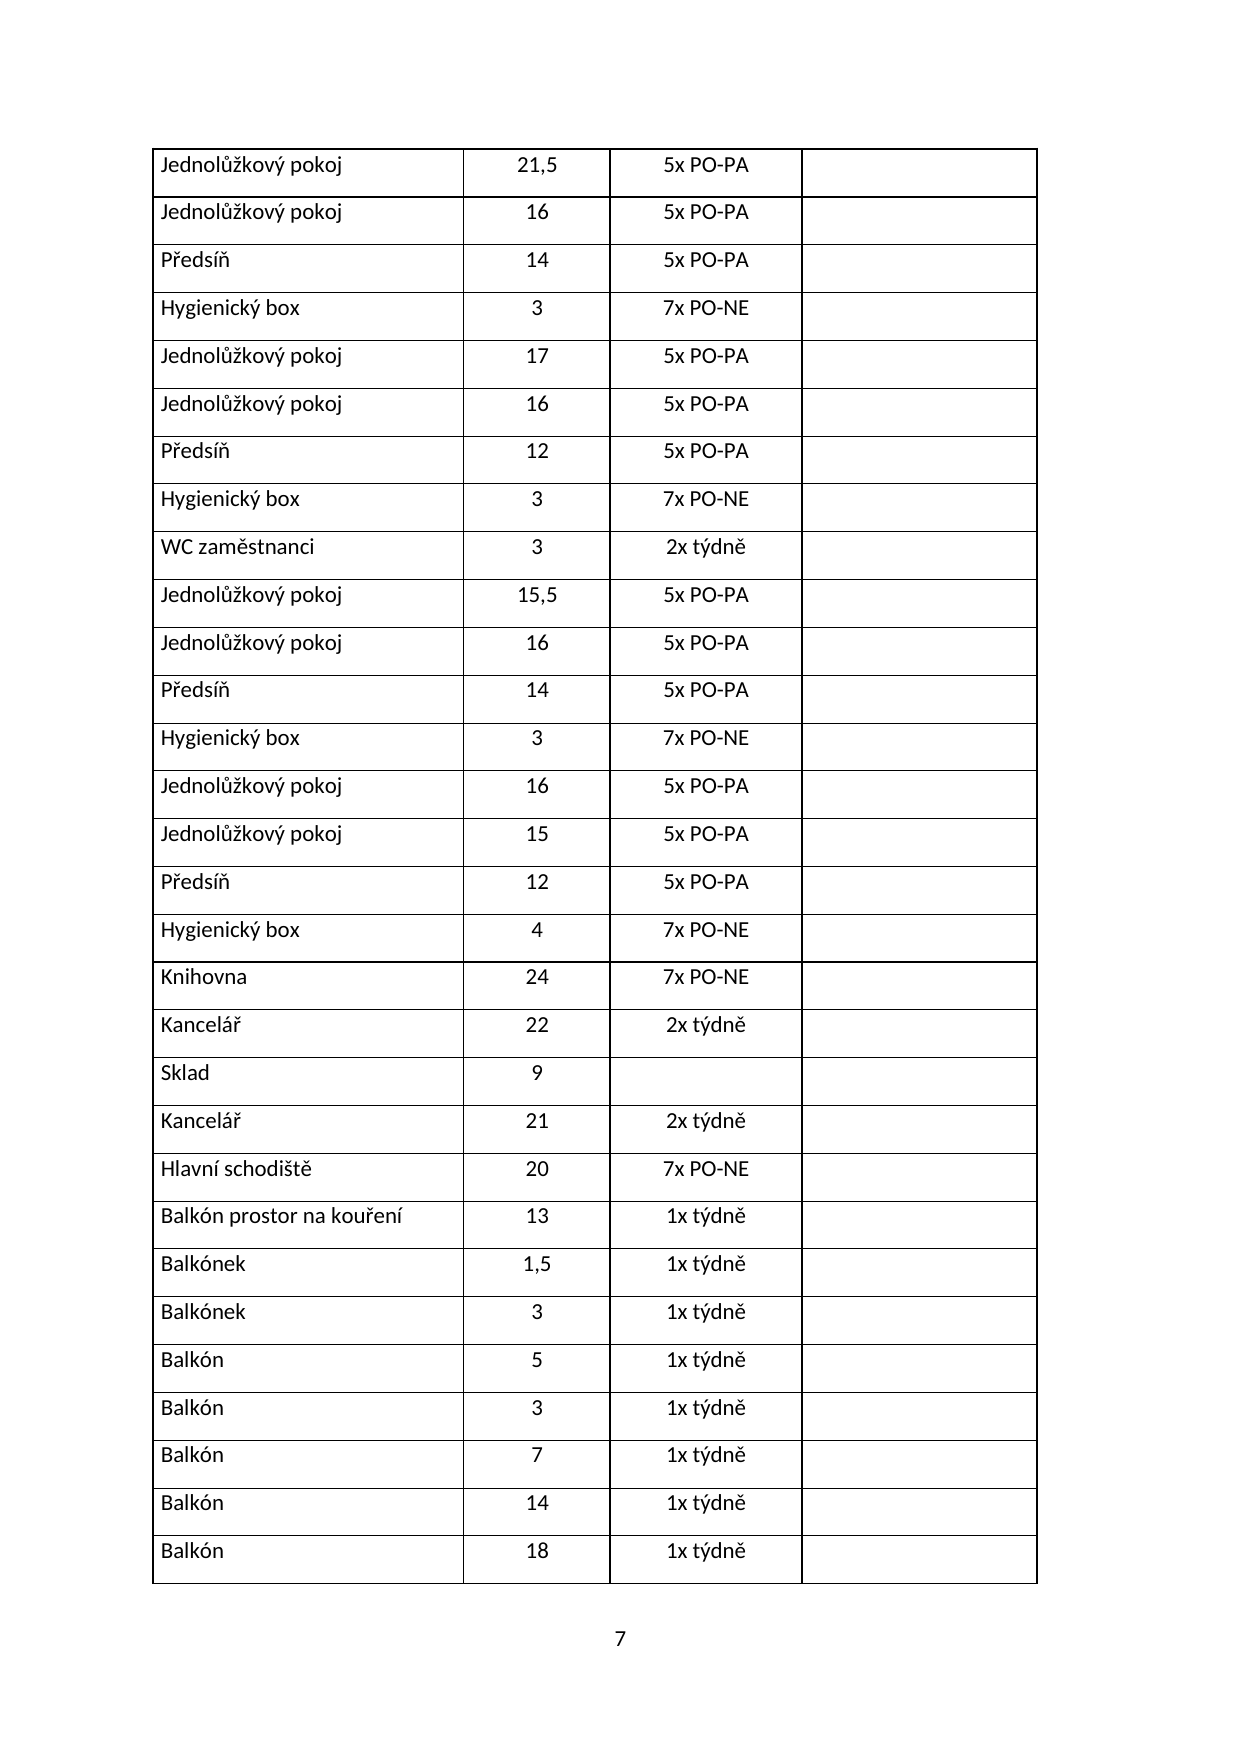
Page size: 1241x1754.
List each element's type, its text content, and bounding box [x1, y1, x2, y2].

table_cell Jednolůžkový pokoj [154, 819, 463, 866]
table_cell 7x PO-NE [611, 484, 801, 531]
table_cell Jednolůžkový pokoj [154, 771, 463, 818]
table_cell [803, 580, 1036, 627]
table_cell 5x PO-PA [611, 437, 801, 483]
table_cell Balkón [154, 1441, 463, 1487]
table_cell 7x PO-NE [611, 724, 801, 770]
table_cell 1,5 [464, 1249, 609, 1296]
table_cell 7x PO-NE [611, 293, 801, 340]
table_cell [803, 676, 1036, 722]
table_cell 1x týdně [611, 1536, 801, 1583]
table_cell [803, 867, 1036, 914]
table_cell 1x týdně [611, 1202, 801, 1248]
table_cell 7x PO-NE [611, 963, 801, 1009]
table_cell Jednolůžkový pokoj [154, 150, 463, 196]
table_cell 5x PO-PA [611, 580, 801, 627]
table_cell 14 [464, 1489, 609, 1535]
table_cell 1x týdně [611, 1489, 801, 1535]
table_cell 12 [464, 437, 609, 483]
table_cell Hlavní schodiště [154, 1154, 463, 1201]
table_cell 5 [464, 1345, 609, 1392]
table_cell 1x týdně [611, 1441, 801, 1487]
table_cell [803, 915, 1036, 961]
table_cell 22 [464, 1010, 609, 1057]
table_cell Jednolůžkový pokoj [154, 198, 463, 244]
table_cell 1x týdně [611, 1345, 801, 1392]
table_cell 15 [464, 819, 609, 866]
table_cell [803, 1393, 1036, 1439]
table_cell 3 [464, 1393, 609, 1439]
table_cell [803, 1154, 1036, 1201]
table_cell 1x týdně [611, 1297, 801, 1344]
table_cell 13 [464, 1202, 609, 1248]
table_cell Balkónek [154, 1249, 463, 1296]
table_cell 16 [464, 771, 609, 818]
table_cell [803, 963, 1036, 1009]
table_cell 14 [464, 245, 609, 292]
table_cell Hygienický box [154, 484, 463, 531]
table_cell [803, 245, 1036, 292]
table_cell [803, 150, 1036, 196]
table_cell [803, 293, 1036, 340]
table_cell WC zaměstnanci [154, 532, 463, 579]
table_cell [803, 1489, 1036, 1535]
table_cell 5x PO-PA [611, 245, 801, 292]
table_cell [803, 1297, 1036, 1344]
table_cell [803, 1058, 1036, 1105]
table_cell [803, 628, 1036, 674]
table_cell Balkón [154, 1345, 463, 1392]
table_cell Balkón [154, 1393, 463, 1439]
table_cell Předsíň [154, 867, 463, 914]
table_cell Jednolůžkový pokoj [154, 341, 463, 388]
table_cell 12 [464, 867, 609, 914]
table_cell [803, 389, 1036, 436]
table_cell 20 [464, 1154, 609, 1201]
table_cell Jednolůžkový pokoj [154, 628, 463, 674]
table_cell [803, 341, 1036, 388]
table_cell 3 [464, 1297, 609, 1344]
table_cell 5x PO-PA [611, 771, 801, 818]
table_cell [803, 1106, 1036, 1153]
table_cell Jednolůžkový pokoj [154, 580, 463, 627]
table_cell 9 [464, 1058, 609, 1105]
table_cell 3 [464, 293, 609, 340]
table_cell 21,5 [464, 150, 609, 196]
table_cell 3 [464, 484, 609, 531]
table_cell Předsíň [154, 676, 463, 722]
table_cell 2x týdně [611, 532, 801, 579]
table_cell [803, 198, 1036, 244]
table_cell [803, 1441, 1036, 1487]
table_cell 7x PO-NE [611, 915, 801, 961]
table_cell 7 [464, 1441, 609, 1487]
table_cell Jednolůžkový pokoj [154, 389, 463, 436]
table_cell 17 [464, 341, 609, 388]
table_cell 3 [464, 724, 609, 770]
table_cell Hygienický box [154, 915, 463, 961]
table_cell [803, 1202, 1036, 1248]
table_cell [803, 771, 1036, 818]
table_cell 14 [464, 676, 609, 722]
table_cell Hygienický box [154, 724, 463, 770]
table_cell Balkón [154, 1536, 463, 1583]
table_cell 5x PO-PA [611, 341, 801, 388]
table_cell 24 [464, 963, 609, 1009]
table_cell 15,5 [464, 580, 609, 627]
table_cell Balkón [154, 1489, 463, 1535]
table_cell [803, 437, 1036, 483]
table_cell [803, 1249, 1036, 1296]
table_cell 5x PO-PA [611, 676, 801, 722]
table_cell 5x PO-PA [611, 628, 801, 674]
table_cell Hygienický box [154, 293, 463, 340]
table_cell [611, 1058, 801, 1105]
table_cell 5x PO-PA [611, 150, 801, 196]
table_cell Knihovna [154, 963, 463, 1009]
table_cell Předsíň [154, 437, 463, 483]
table_cell 16 [464, 198, 609, 244]
table_cell [803, 484, 1036, 531]
table_cell Předsíň [154, 245, 463, 292]
table_cell 21 [464, 1106, 609, 1153]
table_cell [803, 1010, 1036, 1057]
table_cell [803, 819, 1036, 866]
table_cell 16 [464, 389, 609, 436]
table_cell 1x týdně [611, 1393, 801, 1439]
table_cell [803, 724, 1036, 770]
table_cell 5x PO-PA [611, 867, 801, 914]
table_cell 5x PO-PA [611, 819, 801, 866]
table_cell 4 [464, 915, 609, 961]
table_cell [803, 1536, 1036, 1583]
table_cell Kancelář [154, 1106, 463, 1153]
table_cell Balkónek [154, 1297, 463, 1344]
table_cell [803, 532, 1036, 579]
table_cell 7x PO-NE [611, 1154, 801, 1201]
table_cell 16 [464, 628, 609, 674]
table_cell 5x PO-PA [611, 198, 801, 244]
table_cell [803, 1345, 1036, 1392]
table_cell 18 [464, 1536, 609, 1583]
table_cell 2x týdně [611, 1106, 801, 1153]
table_cell 3 [464, 532, 609, 579]
table_cell 1x týdně [611, 1249, 801, 1296]
table_cell Kancelář [154, 1010, 463, 1057]
table_cell 2x týdně [611, 1010, 801, 1057]
table_cell 5x PO-PA [611, 389, 801, 436]
table_cell Balkón prostor na kouření [154, 1202, 463, 1248]
table_cell Sklad [154, 1058, 463, 1105]
